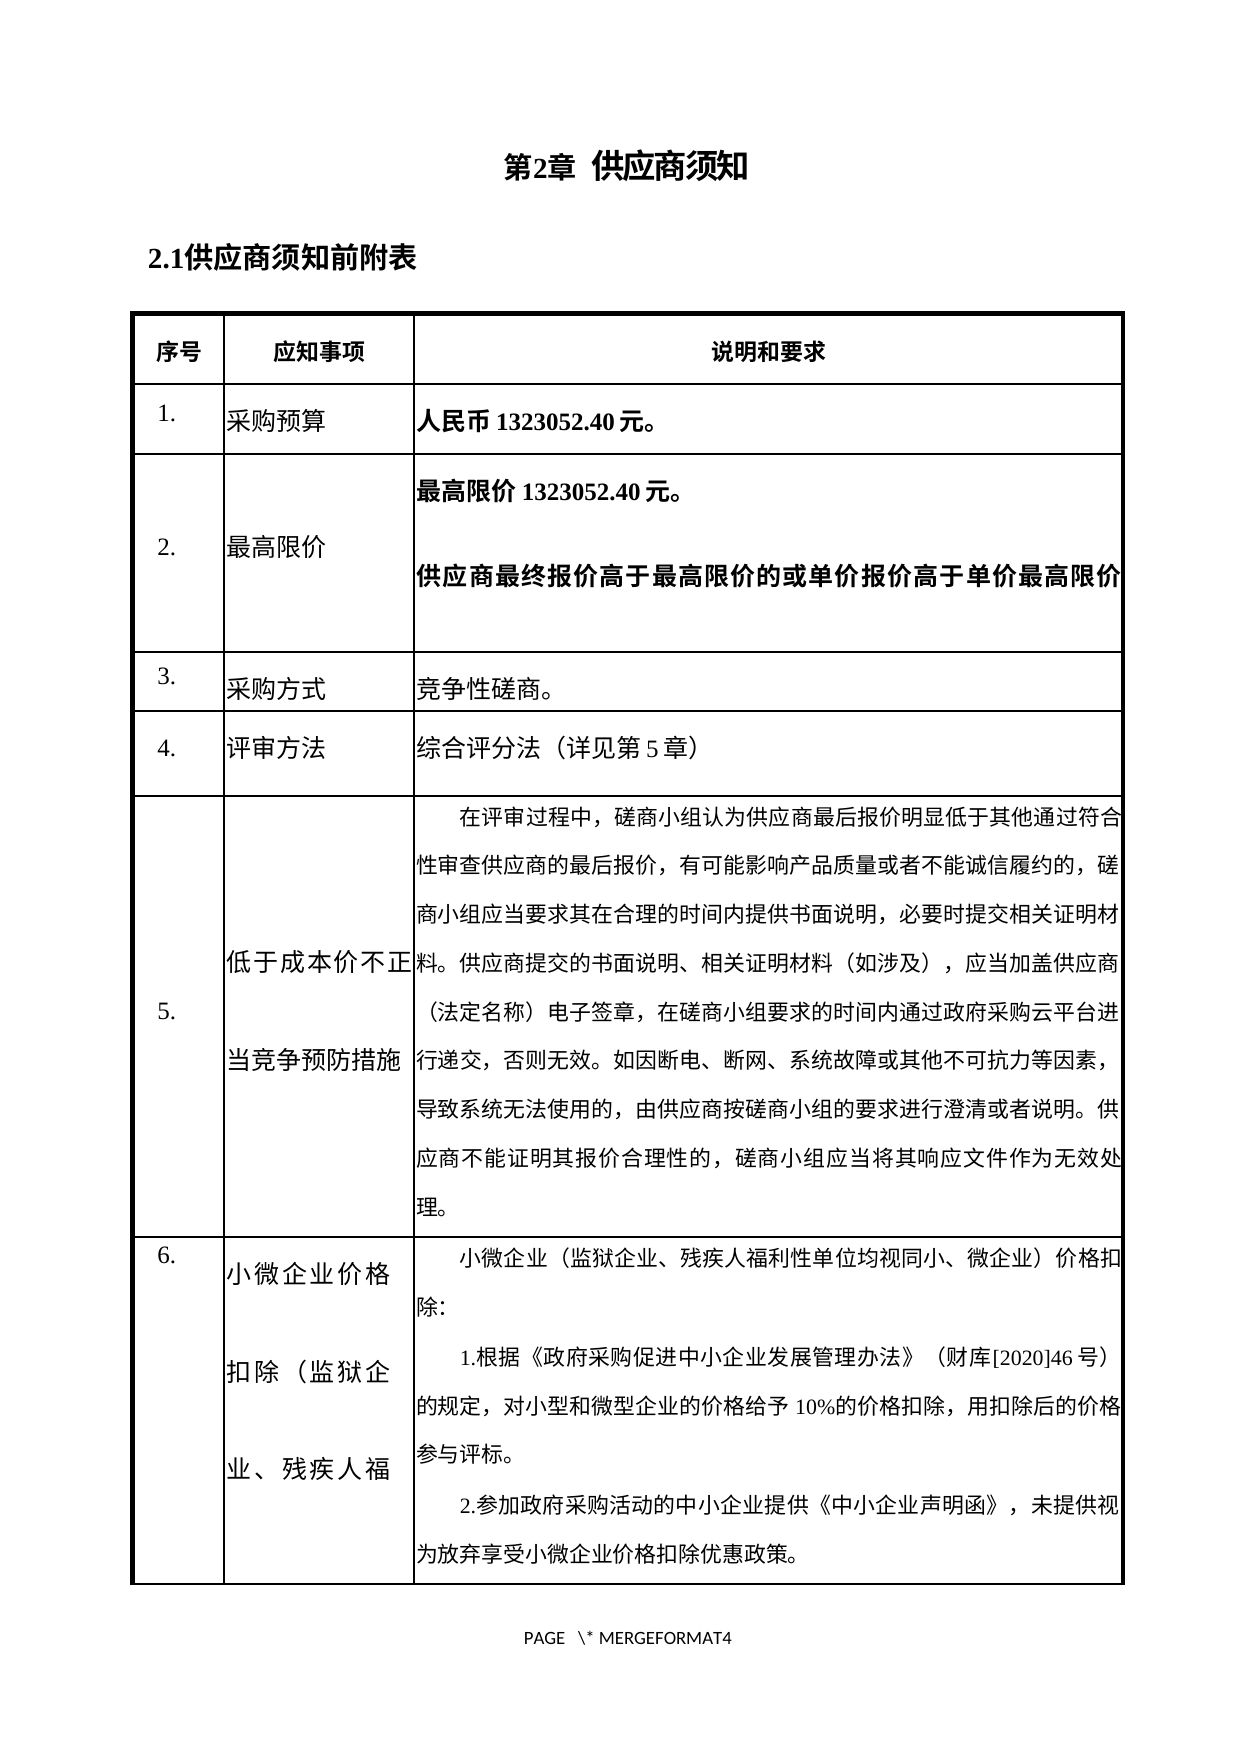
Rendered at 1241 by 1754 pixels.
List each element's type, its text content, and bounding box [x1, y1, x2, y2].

table_cell 低于成本价不正当竞争预防措施 [225, 797, 413, 1236]
table_cell 评审方法 [225, 712, 413, 795]
table_cell [135, 653, 223, 709]
table_cell 最高限价1323052.40元。 供应商最终报价高于最高限价的或单价报价高于单价最高限价的，则其响应文件将按无效响应文件处理。 [415, 455, 1121, 651]
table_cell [415, 1238, 1121, 1583]
table_cell [135, 455, 223, 651]
subtitle 供应商须知 [148, 132, 1107, 197]
table_cell 在评审过程中，磋商小组认为供应商最后报价明显低于其他通过符合性审查供应商的最后报价，有可能影响产品质量或者不能诚信履约的，磋商小组应当要求其在合理的时间内提供书面说明，必要时提交相关证明材料。供应商提交的书面说明、相关证明材料（如涉及），应当加盖供应商（法定名称）电子签章，在磋商小组要求的时间内通过政府采购云平台进行递交，否则无效。如因断电、断网、系统故障或其他不可抗力等因素，导致系统无法使用的，由供应商按磋商小组的要求进行澄清或者说明。供应商不能证明其报价合理性的，磋商小组应当将其响应文件作为无效处理。 [415, 797, 1121, 1236]
table_header 序号 [135, 316, 223, 383]
table_cell [135, 712, 223, 795]
table_cell [135, 797, 223, 1236]
table_cell 竞争性磋商。 [415, 653, 1121, 709]
table_cell 采购方式 [225, 653, 413, 709]
table_cell 采购预算 [225, 385, 413, 452]
subtitle 供应商须知前附表 [148, 223, 1107, 288]
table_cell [225, 1238, 413, 1583]
table_cell [135, 1238, 223, 1583]
table_header 应知事项 [225, 316, 413, 383]
table_cell 人民币1323052.40元。 [415, 385, 1121, 452]
table_header 说明和要求 [415, 316, 1121, 383]
table_cell 最高限价 [225, 455, 413, 651]
table_cell [135, 385, 223, 452]
table_cell 综合评分法（详见第5章） [415, 712, 1121, 795]
